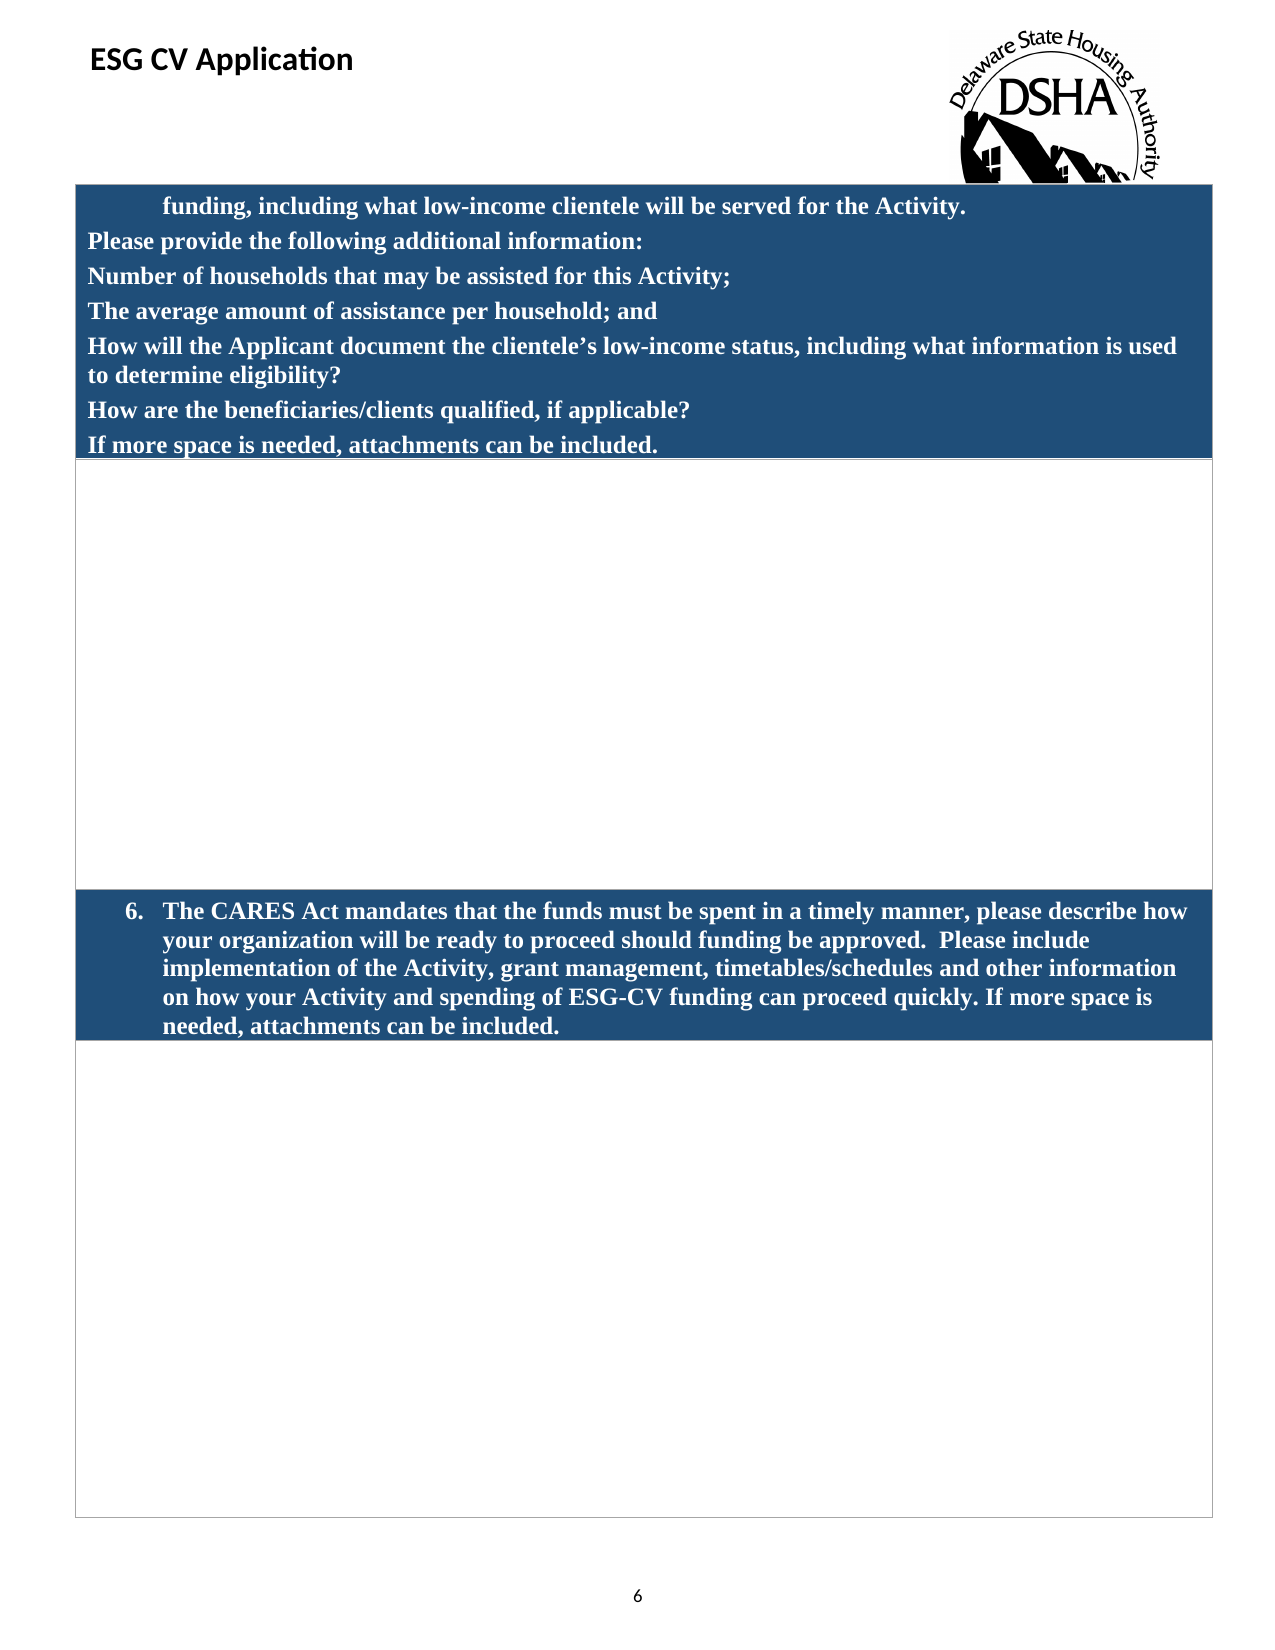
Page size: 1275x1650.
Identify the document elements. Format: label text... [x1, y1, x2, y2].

table_cell The CARES Act mandates that the funds must be spent in a timely manner, please describe how your organization will be ready to proceed should funding be approved. Please include implementation of the Activity, grant management, timetables/schedules and other information on how your Activity and spending of ESG-CV funding can proceed quickly. If more space is needed, attachments can be included. [76, 890, 1212, 1040]
table_cell [76, 460, 1212, 889]
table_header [76, 185, 1212, 458]
table_cell [76, 1041, 1212, 1517]
